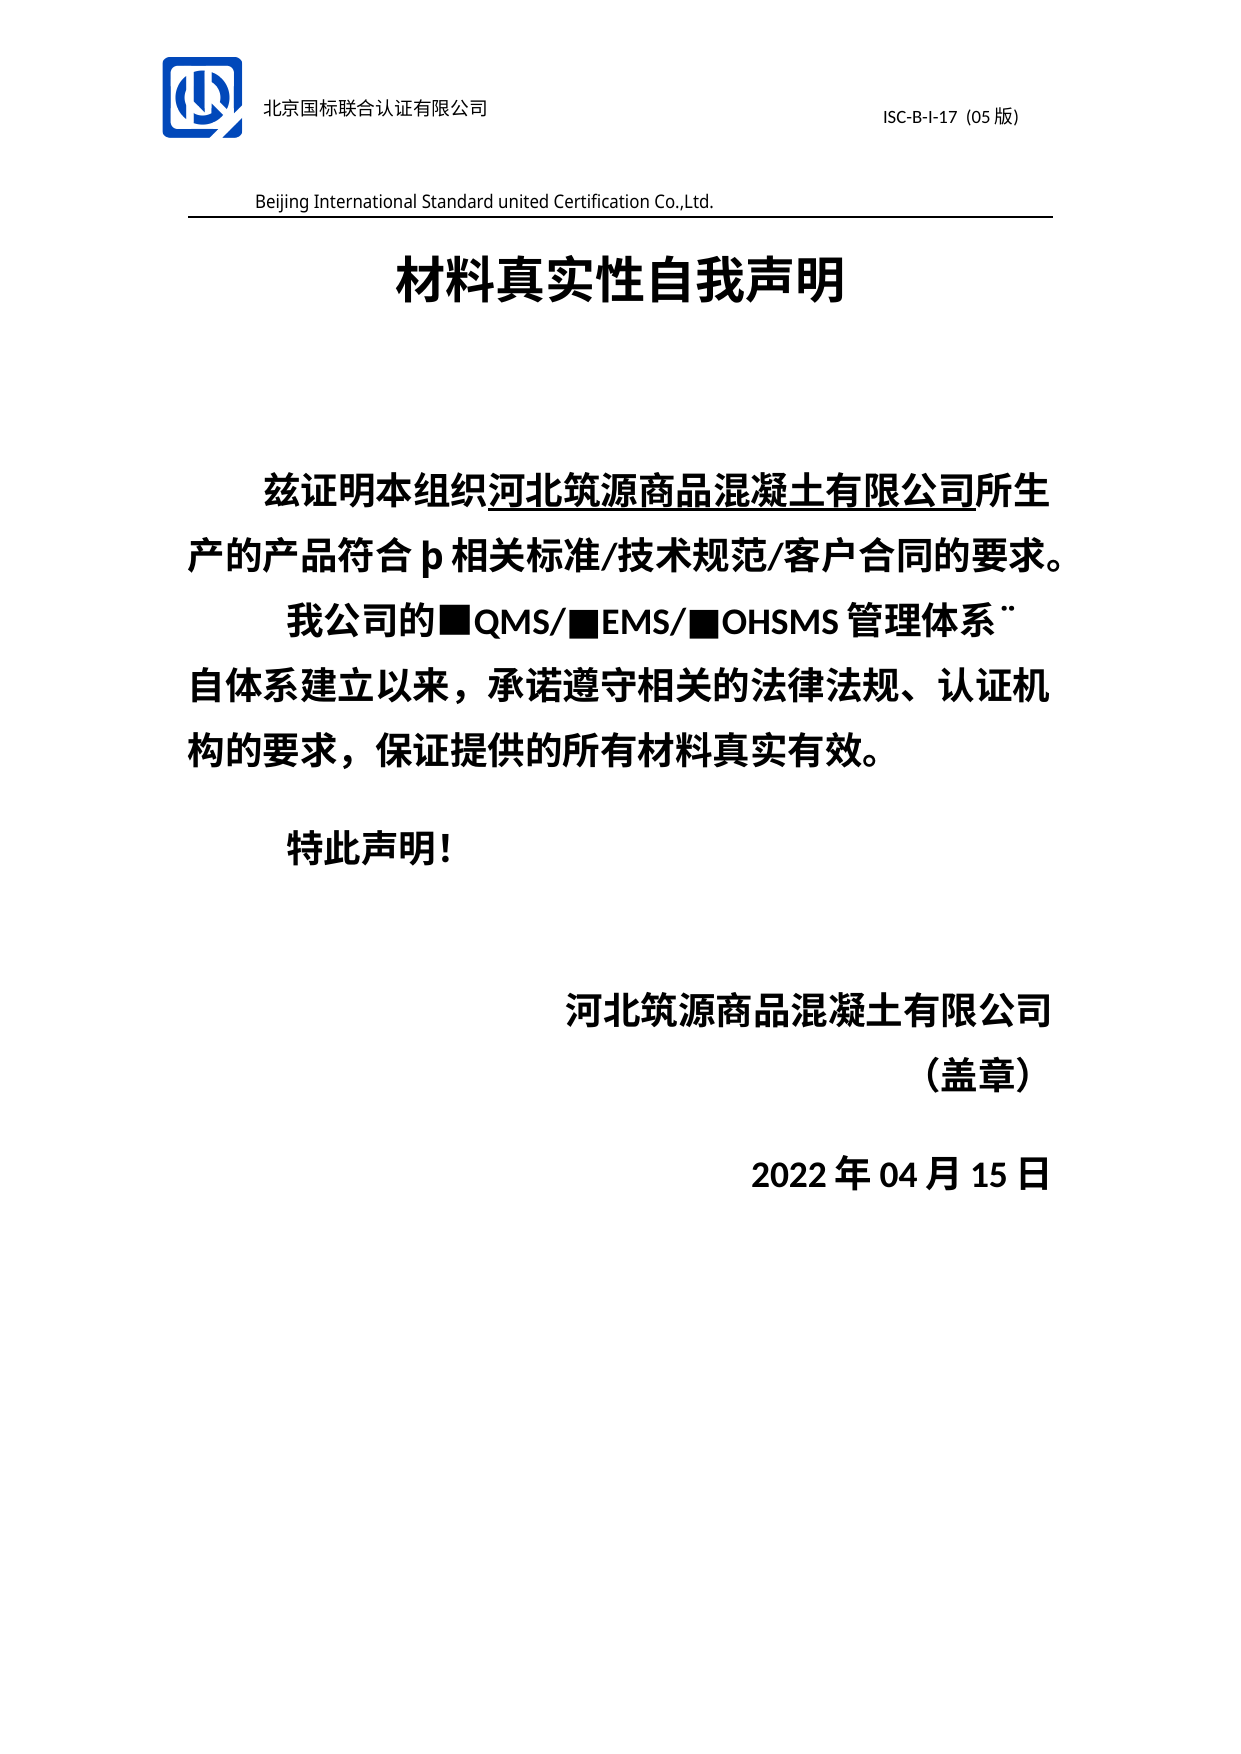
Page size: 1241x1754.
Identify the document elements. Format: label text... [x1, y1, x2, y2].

text 河北筑源商品混凝土有限公司 [187, 976, 1053, 1041]
text 材料真实性自我声明 [187, 228, 1053, 326]
text 2022年04月15日 [187, 1138, 1053, 1203]
text 我公司的■QMS/■EMS/■OHSMS管理体系¨自体系建立以来，承诺遵守相关的法律法规、认证机构的要求，保证提供的所有材料真实有效。 [187, 586, 1053, 781]
text 兹证明本组织河北筑源商品混凝土有限公司所生产的产品符合þ相关标准/技术规范/客户合同的要求。 [187, 456, 1053, 586]
text 特此声明！ [187, 813, 1053, 878]
picture [162, 57, 243, 138]
text （盖章） [187, 1041, 1053, 1106]
